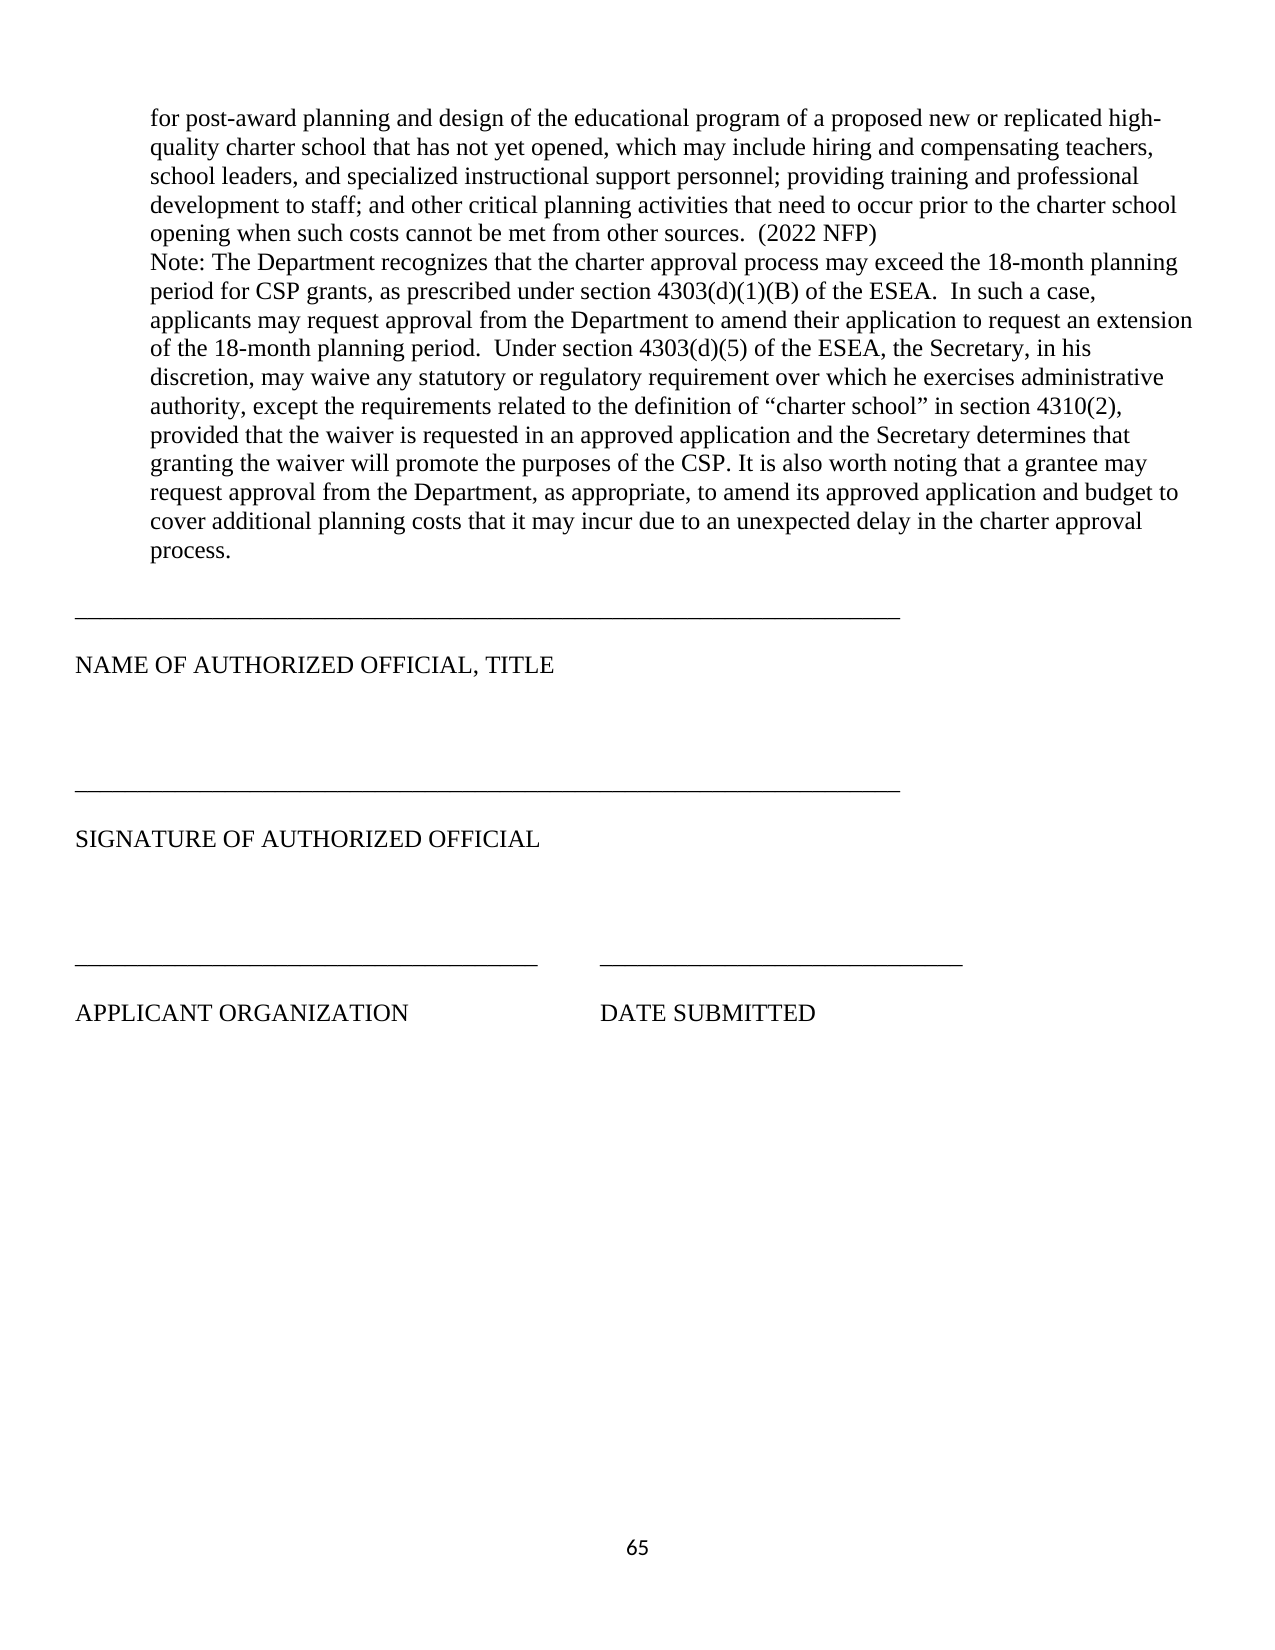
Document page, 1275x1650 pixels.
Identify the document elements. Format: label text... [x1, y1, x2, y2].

text __________________________________________________________________ [75, 593, 1200, 621]
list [112, 103, 1200, 247]
text APPLICANT ORGANIZATION DATE SUBMITTED [75, 998, 1200, 1027]
text Note: The Department recognizes that the charter approval process may exceed the 18-month planning period for CSP grants, as prescribed under section 4303(d)(1)(B) of the ESEA. In such a case, applicants may request approval from the Department to amend their application to request an extension of the 18-month planning period. Under section 4303(d)(5) of the ESEA, the Secretary, in his discretion, may waive any statutory or regulatory requirement over which he exercises administrative authority, except the requirements related to the definition of “charter school” in section 4310(2), provided that the waiver is requested in an approved application and the Secretary determines that granting the waiver will promote the purposes of the CSP. It is also worth noting that a grantee may request approval from the Department, as appropriate, to amend its approved application and budget to cover additional planning costs that it may incur due to an unexpected delay in the charter approval process. [150, 247, 1200, 563]
text NAME OF AUTHORIZED OFFICIAL, TITLE [75, 651, 1200, 679]
text _____________________________________ _____________________________ [75, 940, 1200, 969]
text __________________________________________________________________ [75, 766, 1200, 795]
text SIGNATURE OF AUTHORIZED OFFICIAL [75, 824, 1200, 853]
